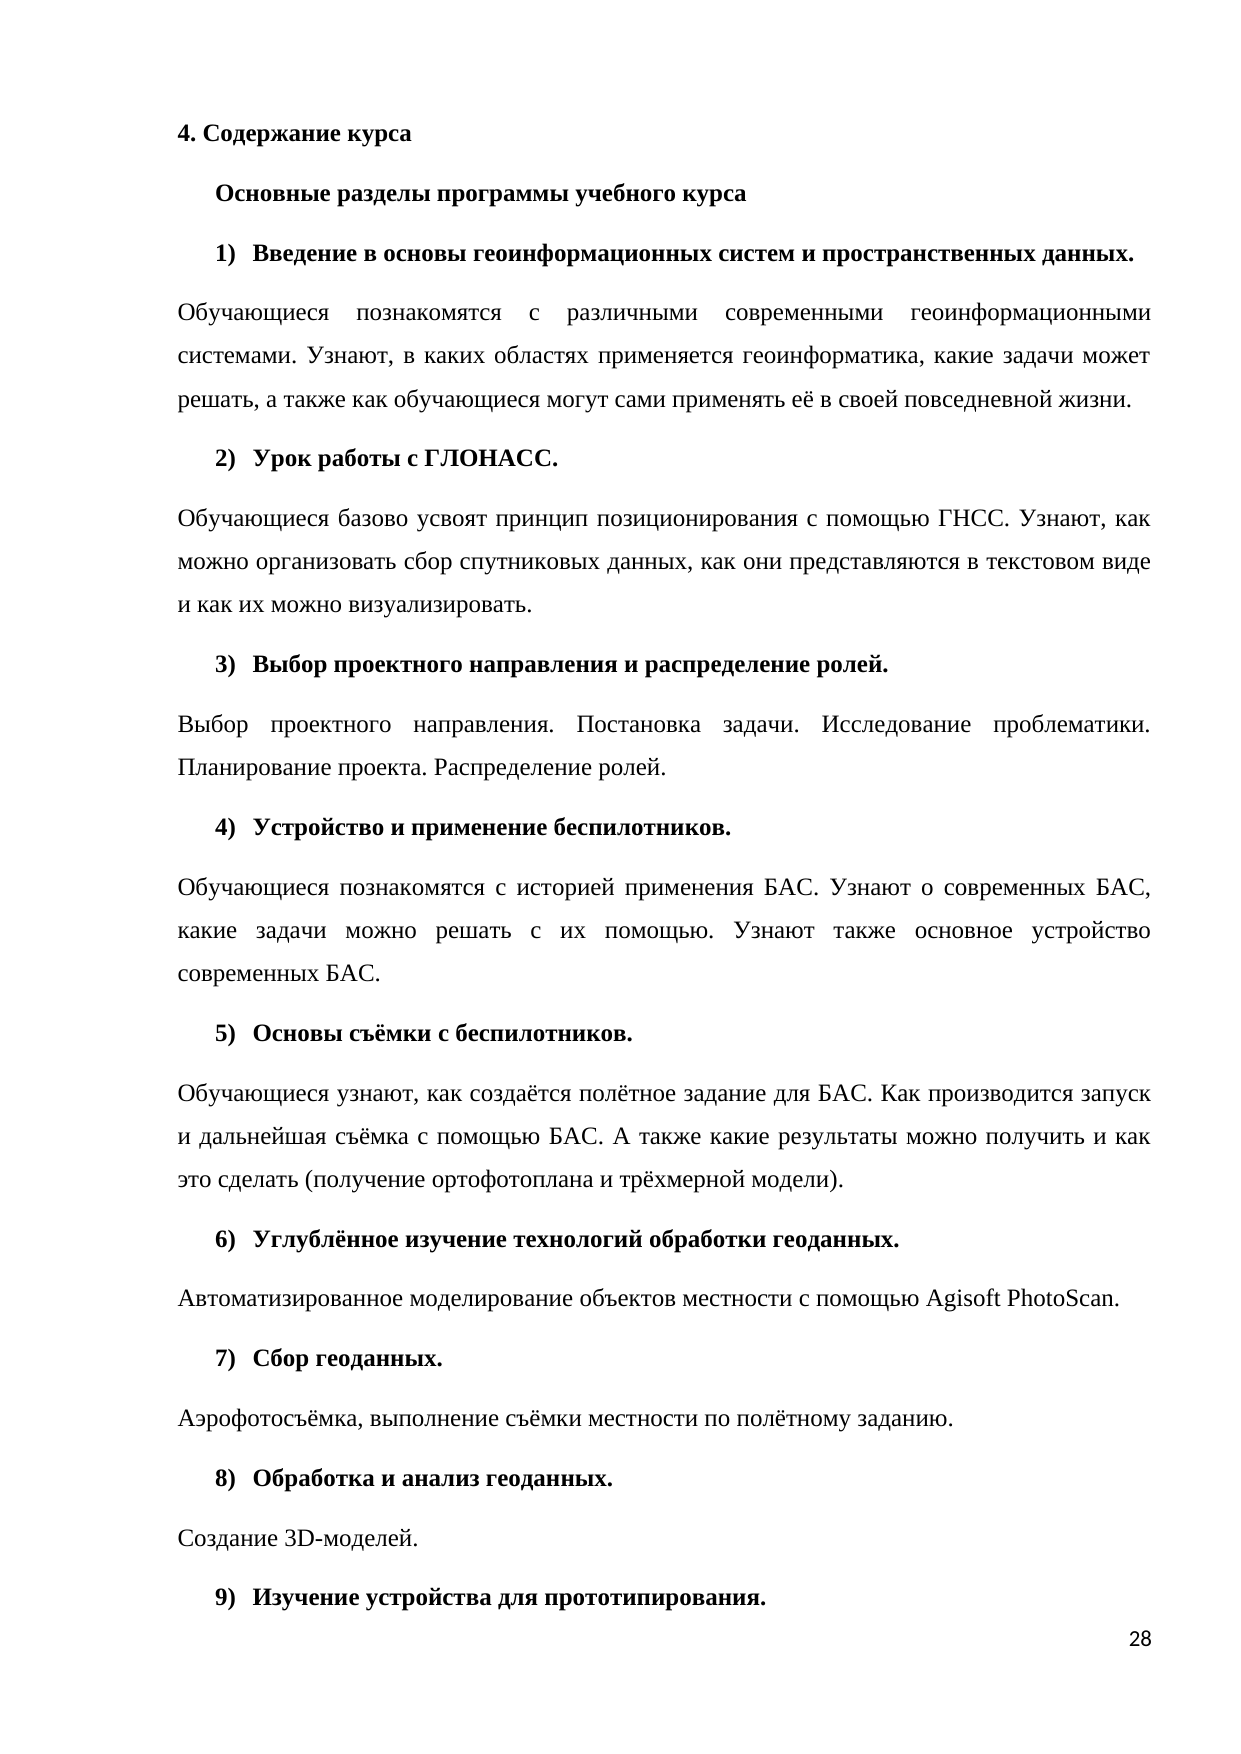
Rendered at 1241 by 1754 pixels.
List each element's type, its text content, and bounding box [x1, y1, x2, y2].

list Углублённое изучение технологий обработки геоданных. [215, 1224, 1152, 1252]
list Обработка и анализ геоданных. [215, 1463, 1152, 1492]
list Основы съёмки с беспилотников. [215, 1018, 1152, 1047]
text Основные разделы программы учебного курса [177, 178, 1152, 207]
list Изучение устройства для прототипирования. [215, 1582, 1152, 1611]
text Обучающиеся познакомятся с историей применения БАС. Узнают о современных БАС, какие задачи можно решать с их помощью. Узнают также основное устройство современных БАС. [177, 872, 1152, 987]
text Выбор проектного направления. Постановка задачи. Исследование проблематики. Планирование проекта. Распределение ролей. [177, 709, 1152, 781]
text Обучающиеся узнают, как создаётся полётное задание для БАС. Как производится запуск и дальнейшая съёмка с помощью БАС. А также какие результаты можно получить и как это сделать (получение ортофотоплана и трёхмерной модели). [177, 1078, 1152, 1193]
list Сбор геоданных. [215, 1343, 1152, 1372]
text 4. Содержание курса [177, 118, 1152, 147]
text Создание 3D-моделей. [177, 1523, 1152, 1551]
list Устройство и применение беспилотников. [215, 812, 1152, 841]
text Аэрофотосъёмка, выполнение съёмки местности по полётному заданию. [177, 1403, 1152, 1432]
list Выбор проектного направления и распределение ролей. [215, 649, 1152, 678]
text Автоматизированное моделирование объектов местности с помощью Agisoft PhotoScan. [177, 1283, 1152, 1312]
list Урок работы с ГЛОНАСС. [215, 443, 1152, 472]
list Введение в основы геоинформационных систем и пространственных данных. [215, 238, 1152, 266]
text Обучающиеся базово усвоят принцип позиционирования с помощью ГНСС. Узнают, как можно организовать сбор спутниковых данных, как они представляются в текстовом виде и как их можно визуализировать. [177, 503, 1152, 618]
text Обучающиеся познакомятся с различными современными геоинформационными системами. Узнают, в каких областях применяется геоинформатика, какие задачи может решать, а также как обучающиеся могут сами применять её в своей повседневной жизни. [177, 297, 1152, 412]
